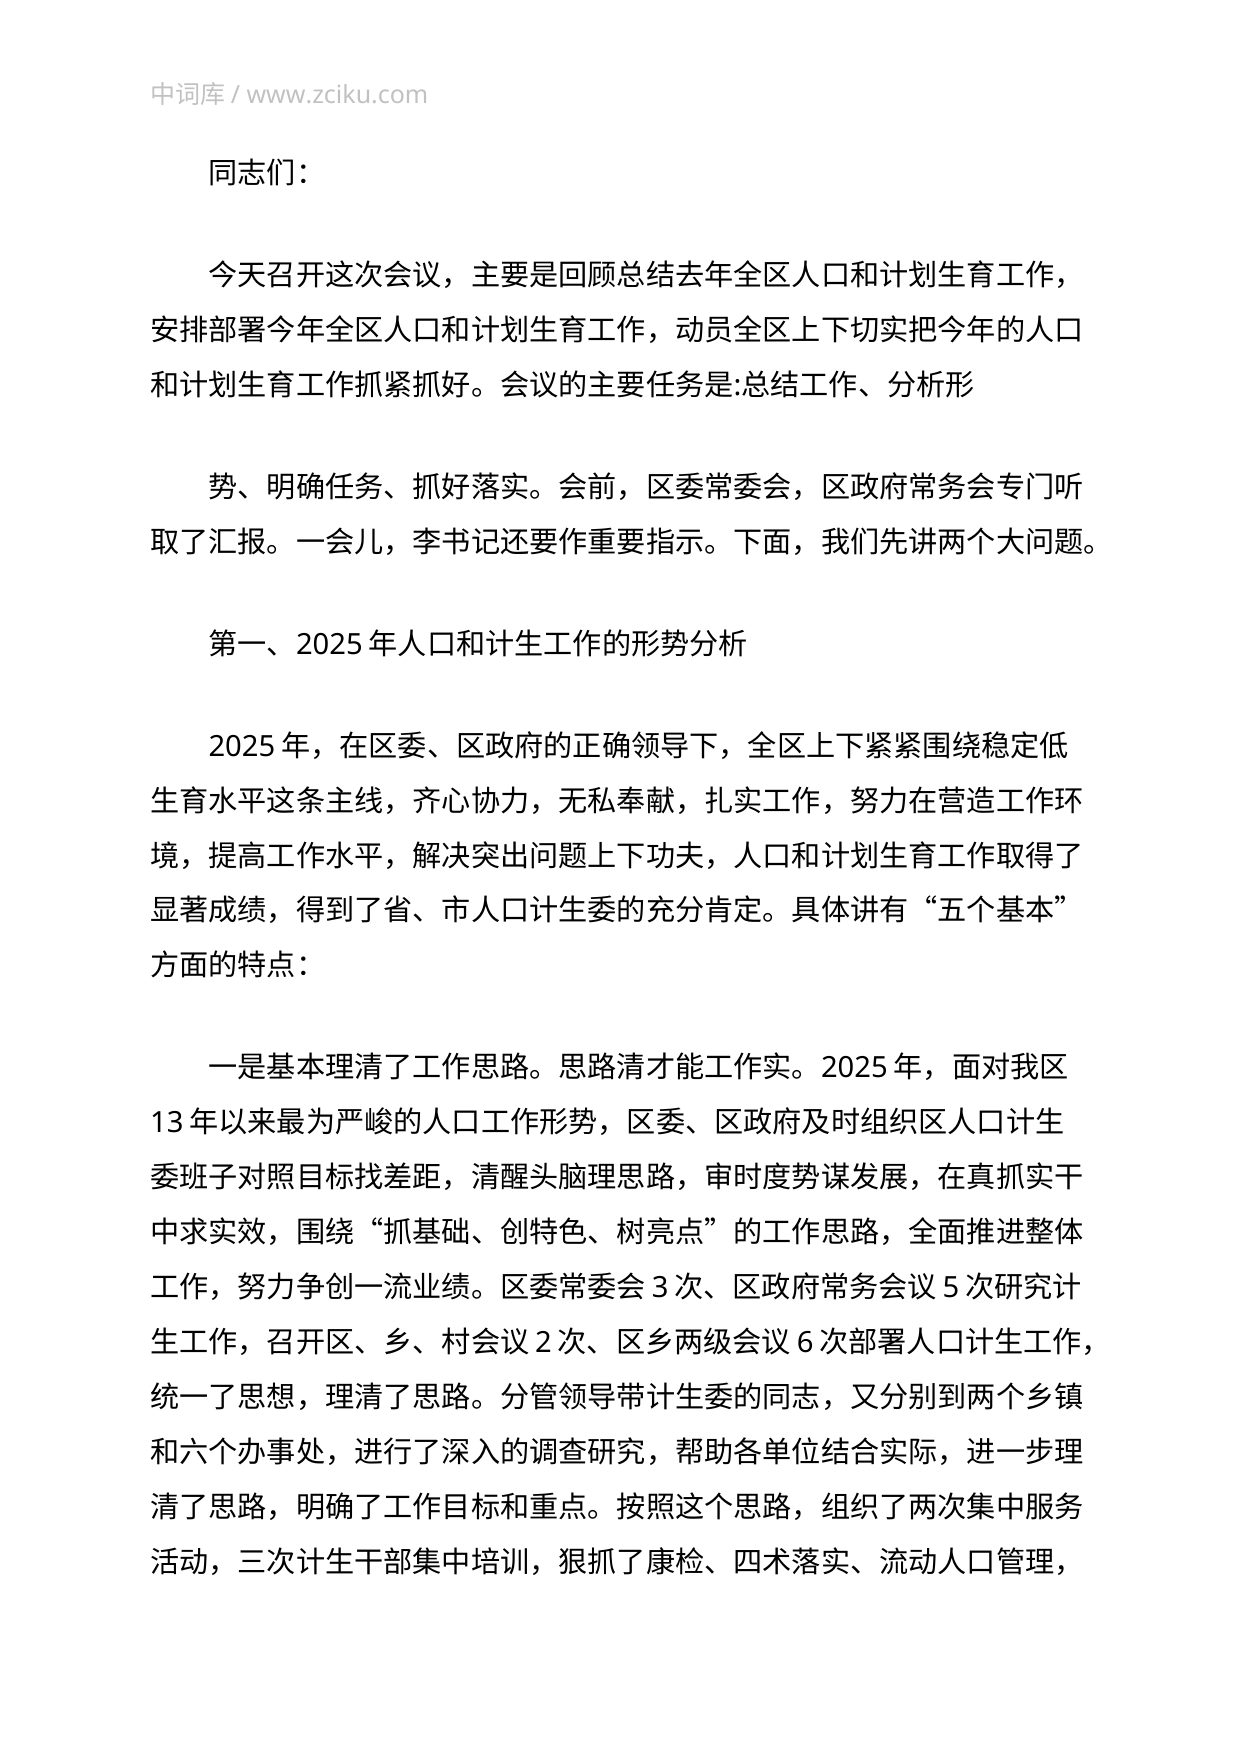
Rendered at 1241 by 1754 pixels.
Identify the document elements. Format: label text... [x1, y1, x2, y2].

text 同志们： [150, 150, 1090, 192]
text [150, 1044, 1090, 1580]
text 第一、2025年人口和计生工作的形势分析 [150, 620, 1090, 663]
text 今天召开这次会议，主要是回顾总结去年全区人口和计划生育工作，安排部署今年全区人口和计划生育工作，动员全区上下切实把今年的人口和计划生育工作抓紧抓好。会议的主要任务是:总结工作、分析形 [150, 252, 1090, 404]
text 2025年，在区委、区政府的正确领导下，全区上下紧紧围绕稳定低生育水平这条主线，齐心协力，无私奉献，扎实工作，努力在营造工作环境，提高工作水平，解决突出问题上下功夫，人口和计划生育工作取得了显著成绩，得到了省、市人口计生委的充分肯定。具体讲有“五个基本”方面的特点： [150, 722, 1090, 984]
text 势、明确任务、抓好落实。会前，区委常委会，区政府常务会专门听取了汇报。一会儿，李书记还要作重要指示。下面，我们先讲两个大问题。 [150, 463, 1090, 561]
